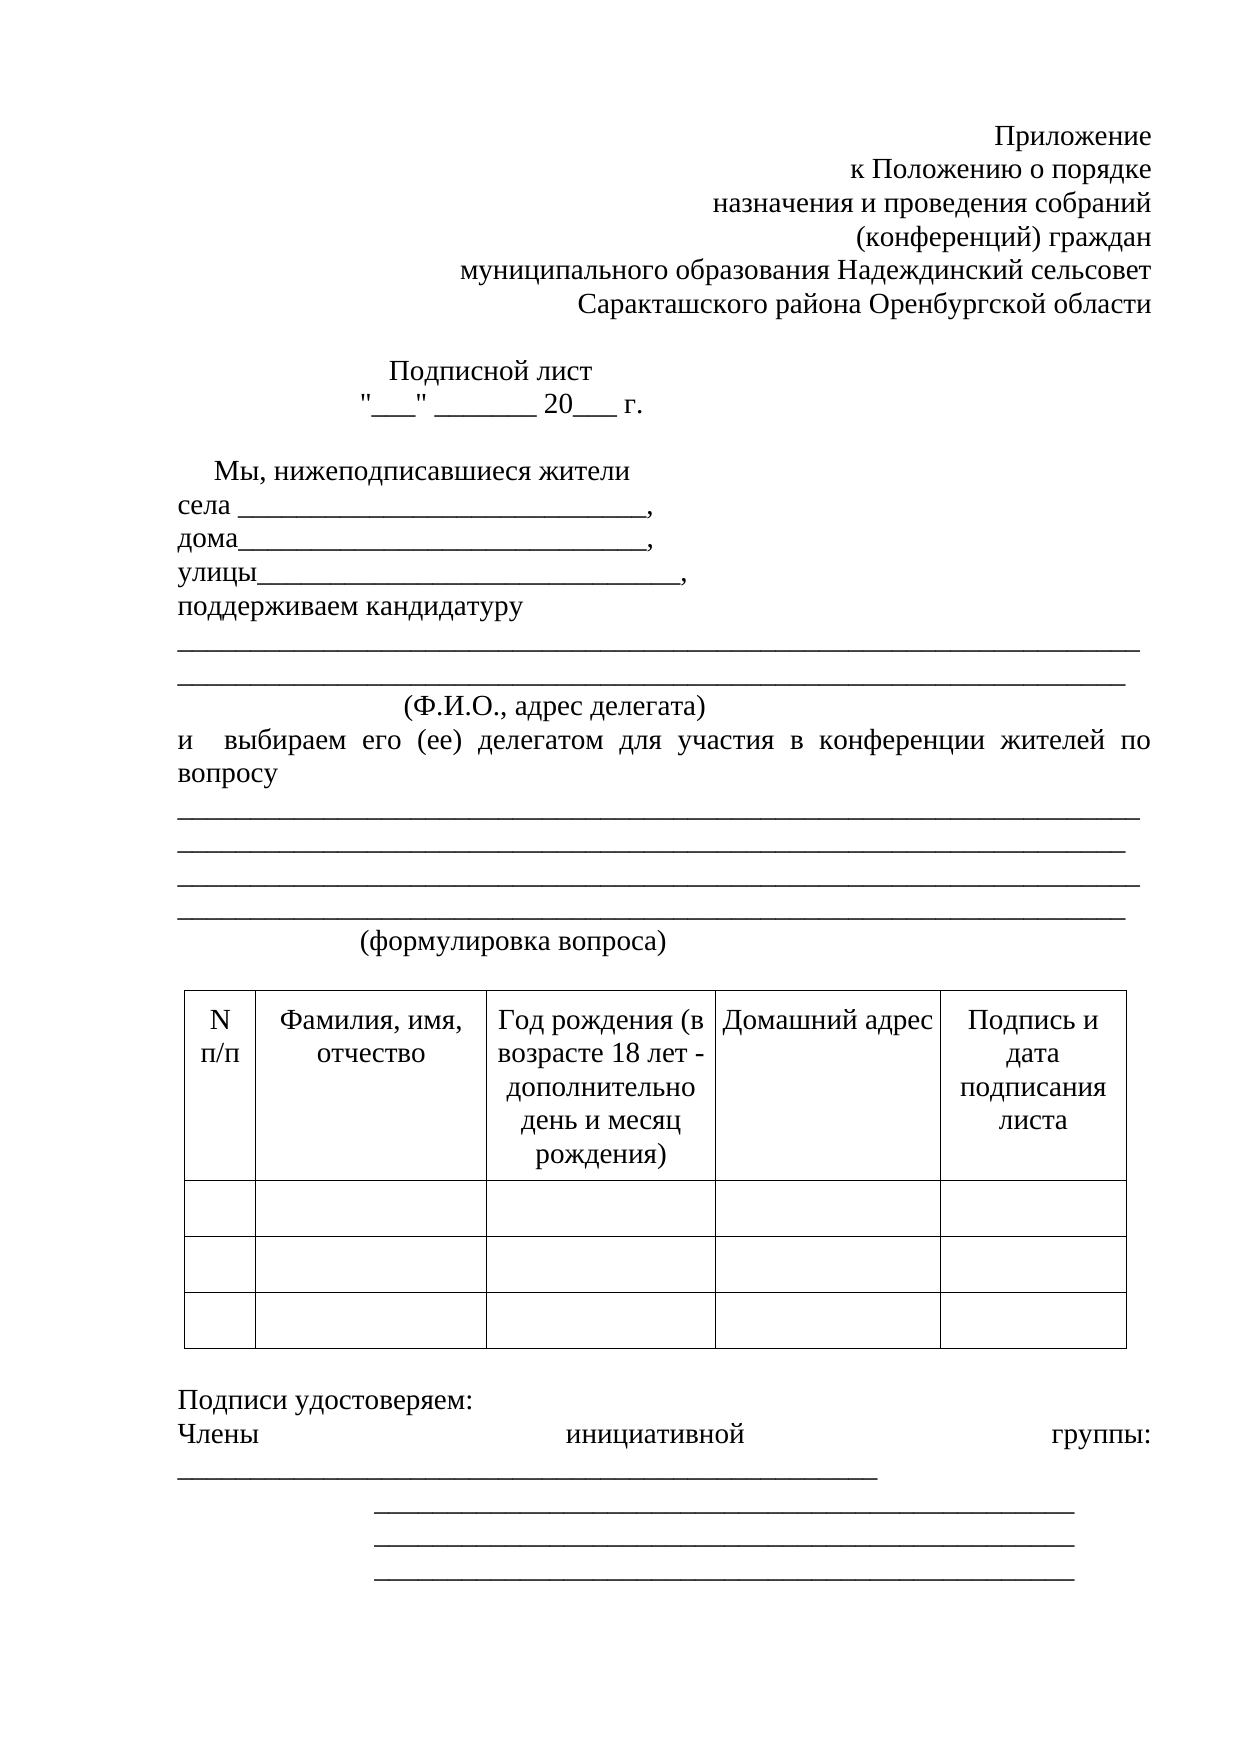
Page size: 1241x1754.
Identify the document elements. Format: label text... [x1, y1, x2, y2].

text ___________________________________________________________________________________________________________________________________ [177, 621, 1152, 688]
text Подписи удостоверяем: [177, 1382, 1152, 1416]
table_header N п/п [185, 991, 255, 1180]
table_header Фамилия, имя, отчество [256, 991, 486, 1180]
text ________________________________________________ [177, 1550, 1152, 1583]
text "___" _______ 20___ г. [177, 386, 1152, 420]
text Приложение [177, 118, 1152, 152]
table_header Подпись и дата подписания листа [941, 991, 1126, 1180]
table_cell [487, 1237, 715, 1292]
text ___________________________________________________________________________________________________________________________________ [177, 856, 1152, 923]
table_cell [941, 1237, 1126, 1292]
text Подписной лист [177, 353, 1152, 386]
text назначения и проведения собраний [177, 185, 1152, 219]
table_cell [487, 1293, 715, 1348]
table_cell [185, 1293, 255, 1348]
text (Ф.И.О., адрес делегата) [177, 688, 1152, 722]
text (формулировка вопроса) [177, 923, 1152, 957]
text муниципального образования Надеждинский сельсовет [177, 252, 1152, 286]
table_header Год рождения (в возрасте 18 лет - дополнительно день и месяц рождения) [487, 991, 715, 1180]
table_cell [256, 1237, 486, 1292]
table_cell [185, 1237, 255, 1292]
text и выбираем его (ее) делегатом для участия в конференции жителей по вопросу [177, 722, 1152, 789]
text поддерживаем кандидатуру [177, 588, 1152, 621]
table_header Домашний адрес [716, 991, 940, 1180]
table_cell [941, 1293, 1126, 1348]
table_cell [487, 1181, 715, 1236]
table_cell [185, 1181, 255, 1236]
text ___________________________________________________________________________________________________________________________________ [177, 789, 1152, 856]
table_cell [716, 1181, 940, 1236]
text к Положению о порядке [177, 152, 1152, 185]
text (конференций) граждан [177, 219, 1152, 252]
table_cell [256, 1293, 486, 1348]
text Члены инициативной группы: ________________________________________________ [177, 1416, 1152, 1483]
table_cell [256, 1181, 486, 1236]
text ________________________________________________ [177, 1483, 1152, 1516]
text Мы, нижеподписавшиеся жители [177, 453, 1152, 487]
text дома____________________________, улицы_____________________________, [177, 521, 1152, 588]
table_cell [716, 1293, 940, 1348]
text ________________________________________________ [177, 1516, 1152, 1550]
text села ____________________________, [177, 487, 1152, 521]
text Саракташского района Оренбургской области [177, 286, 1152, 319]
table_cell [716, 1237, 940, 1292]
table_cell [941, 1181, 1126, 1236]
